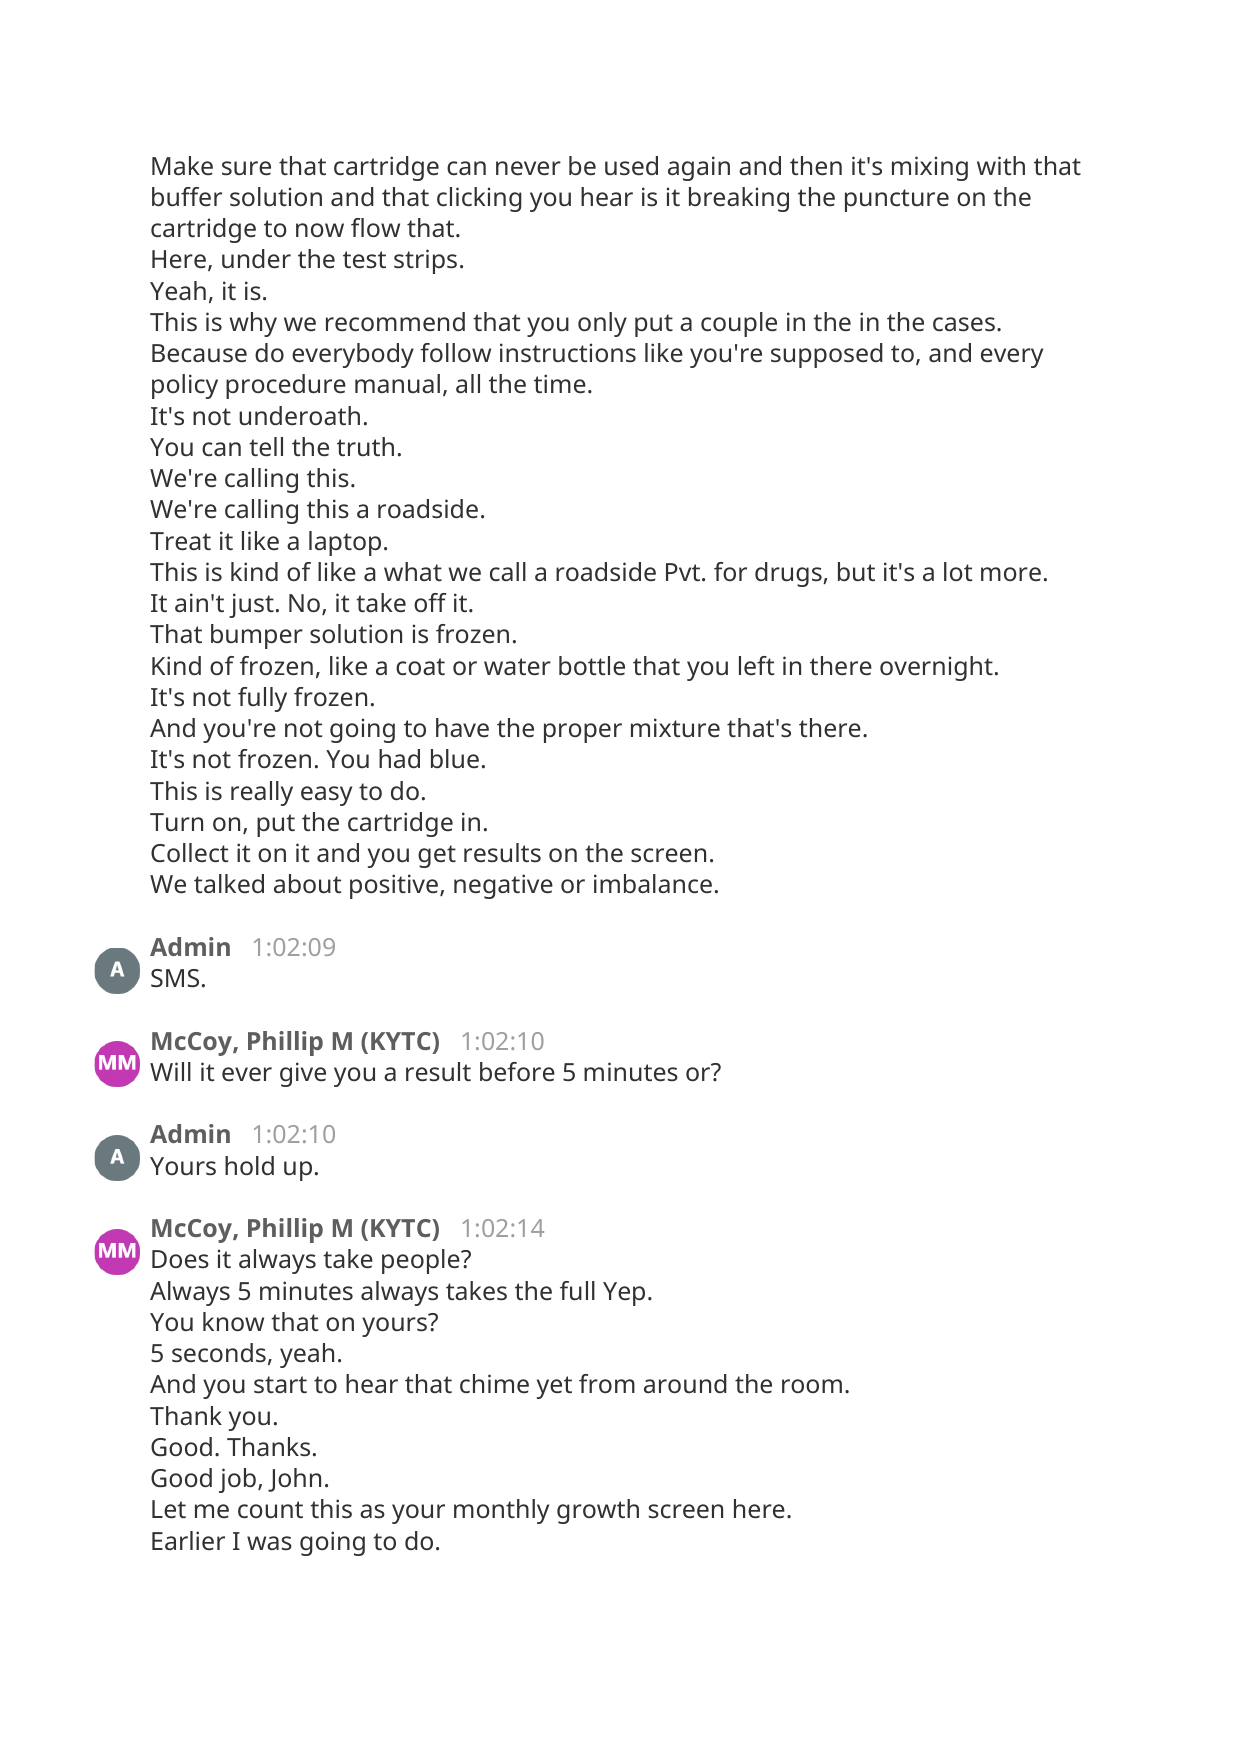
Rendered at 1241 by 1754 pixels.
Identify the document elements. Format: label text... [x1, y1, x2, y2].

picture [94, 948, 140, 994]
text McCoy, Phillip M (KYTC) 1:02:10 Will it ever give you a result before 5 minutes or? [150, 994, 1090, 1087]
picture [94, 1135, 140, 1181]
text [150, 150, 1090, 900]
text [150, 1181, 1090, 1556]
picture [94, 1229, 140, 1275]
text Admin 1:02:10 Yours hold up. [150, 1087, 1090, 1181]
text Admin 1:02:09 SMS. [150, 900, 1090, 994]
picture [94, 1041, 140, 1087]
